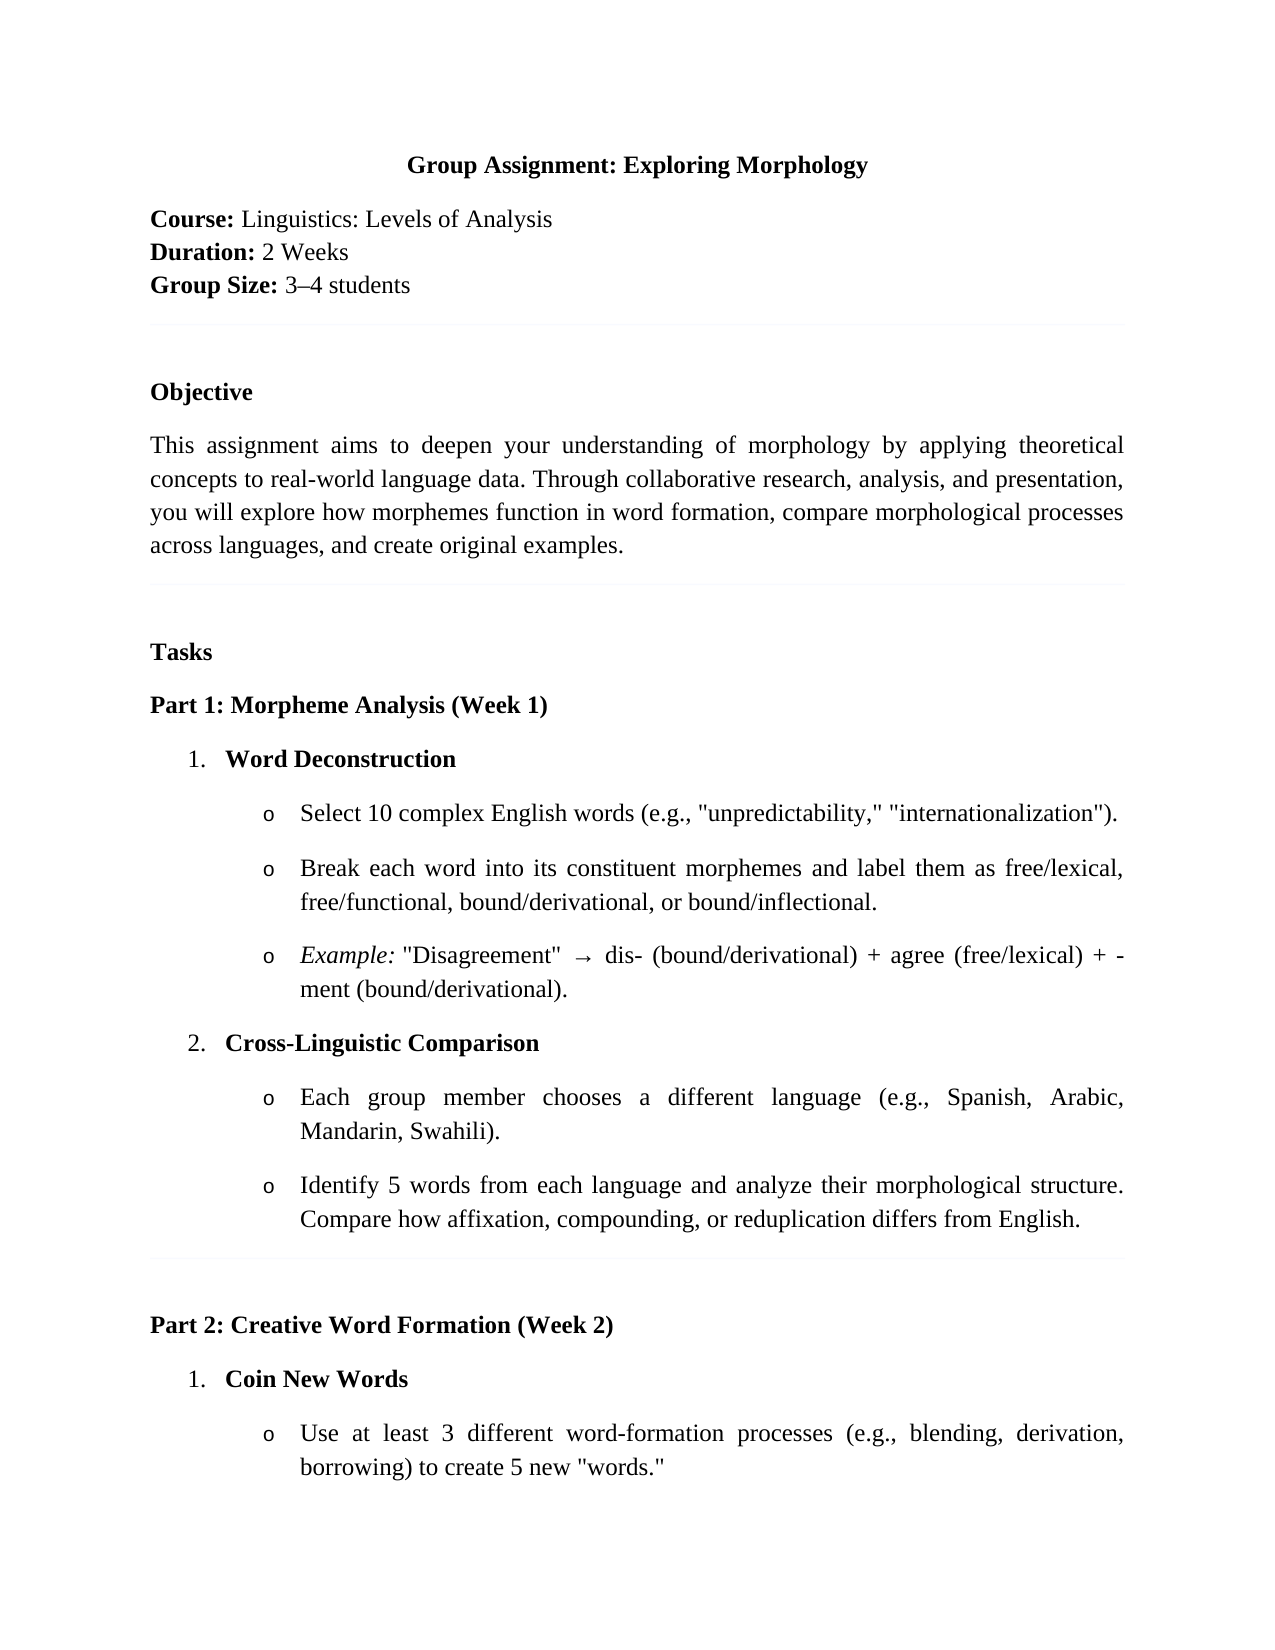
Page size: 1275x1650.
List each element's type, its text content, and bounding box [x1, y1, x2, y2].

text Part 2: Creative Word Formation (Week 2) [150, 1311, 1125, 1339]
list Cross-Linguistic Comparison [187, 1028, 1125, 1057]
text Course: Linguistics: Levels of Analysis Duration: 2 Weeks Group Size: 3–4 students [150, 204, 1125, 299]
list Use at least 3 different word-formation processes (e.g., blending, derivation, borrowing) to create 5 new "words." [262, 1418, 1125, 1481]
text Group Assignment: Exploring Morphology [150, 150, 1125, 179]
list Coin New Words [187, 1364, 1125, 1393]
text Part 1: Morpheme Analysis (Week 1) [150, 690, 1125, 719]
list Identify 5 words from each language and analyze their morphological structure. Compare how affixation, compounding, or reduplication differs from English. [262, 1170, 1125, 1232]
text This assignment aims to deepen your understanding of morphology by applying theoretical concepts to real-world language data. Through collaborative research, analysis, and presentation, you will explore how morphemes function in word formation, compare morphological processes across languages, and create original examples. [150, 431, 1125, 558]
list Select 10 complex English words (e.g., "unpredictability," "internationalization"). [262, 798, 1125, 828]
text Objective [150, 377, 1125, 406]
list Example: "Disagreement" → dis- (bound/derivational) + agree (free/lexical) + -ment (bound/derivational). [262, 941, 1125, 1003]
list Each group member chooses a different language (e.g., Spanish, Arabic, Mandarin, Swahili). [262, 1082, 1125, 1145]
list Word Deconstruction [187, 744, 1125, 773]
text Tasks [150, 637, 1125, 665]
list Break each word into its constituent morphemes and label them as free/lexical, free/functional, bound/derivational, or bound/inflectional. [262, 853, 1125, 916]
